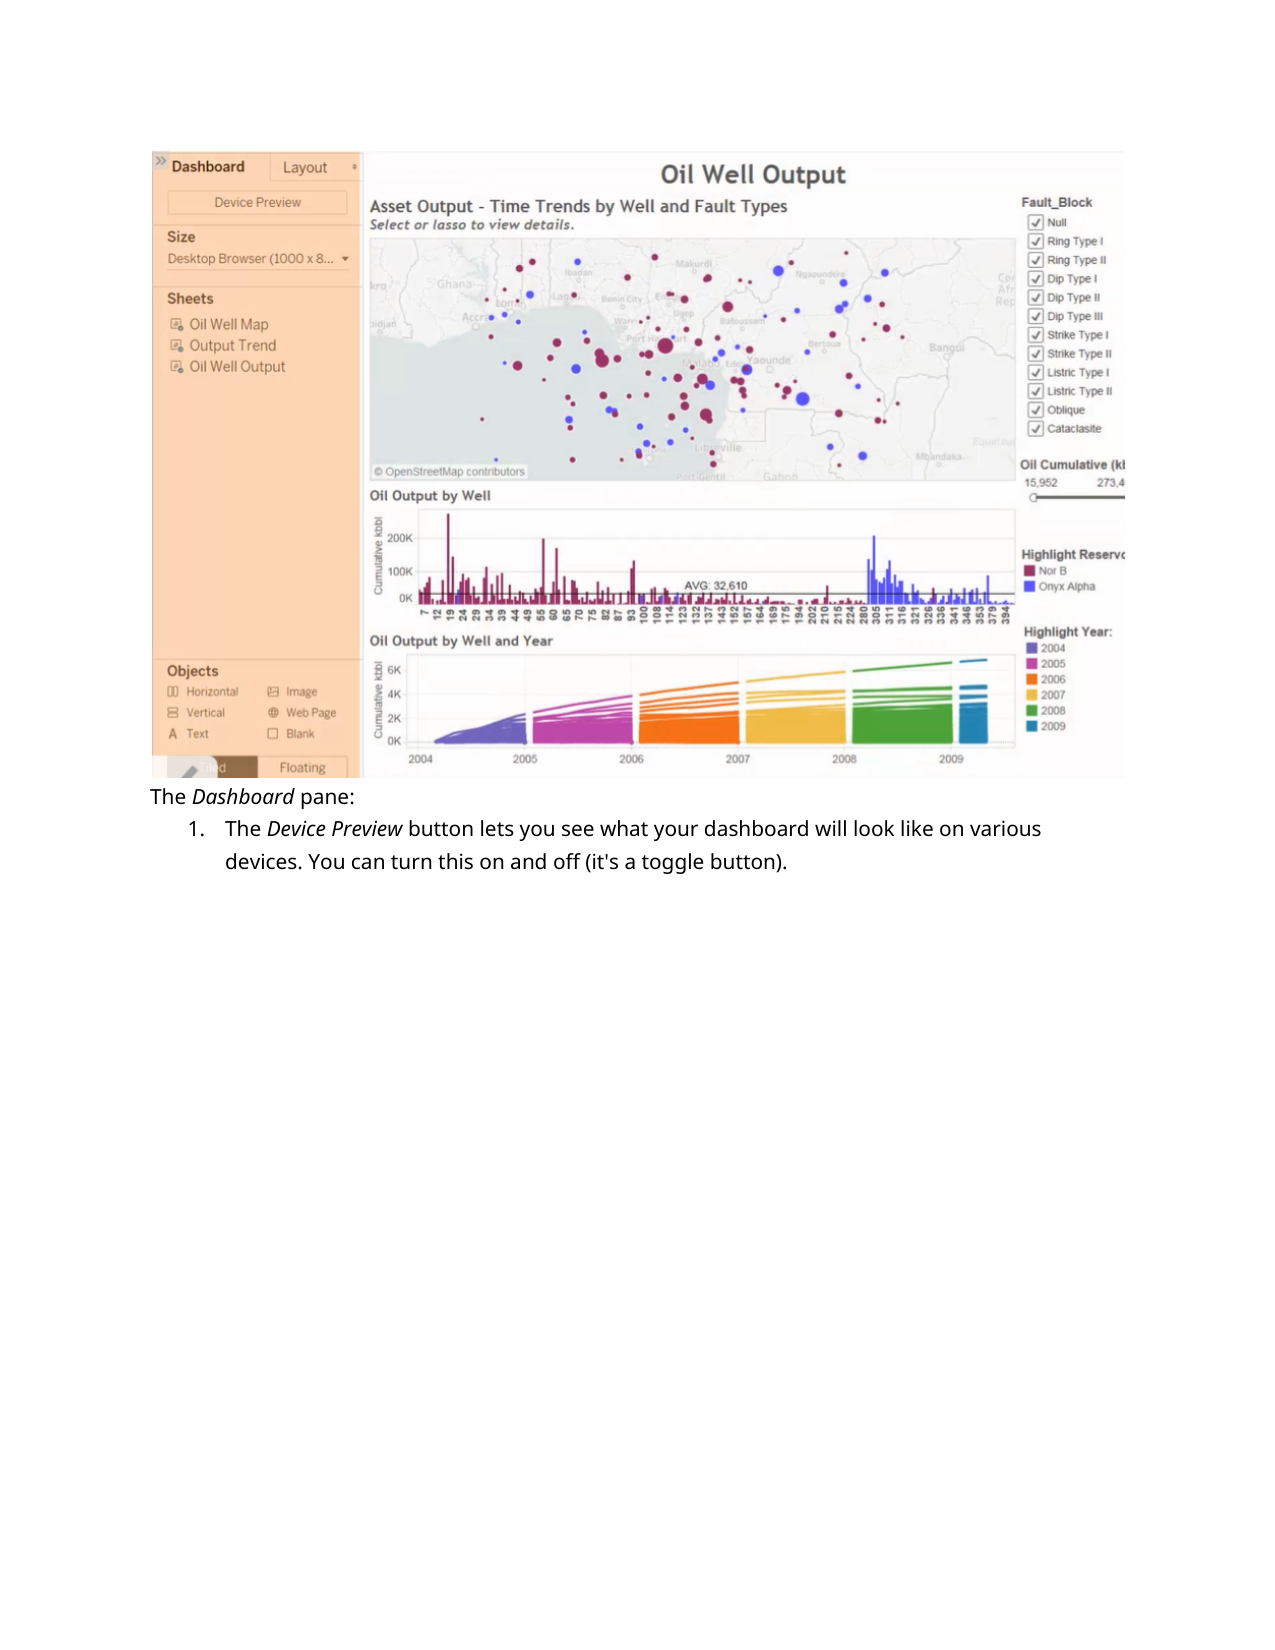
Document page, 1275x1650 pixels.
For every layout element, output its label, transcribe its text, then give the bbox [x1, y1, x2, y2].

text The Dashboard pane: [150, 782, 1125, 810]
picture [150, 150, 1125, 778]
list The Device Preview button lets you see what your dashboard will look like on various devices. You can turn this on and off (it's a toggle button). [187, 814, 1125, 875]
